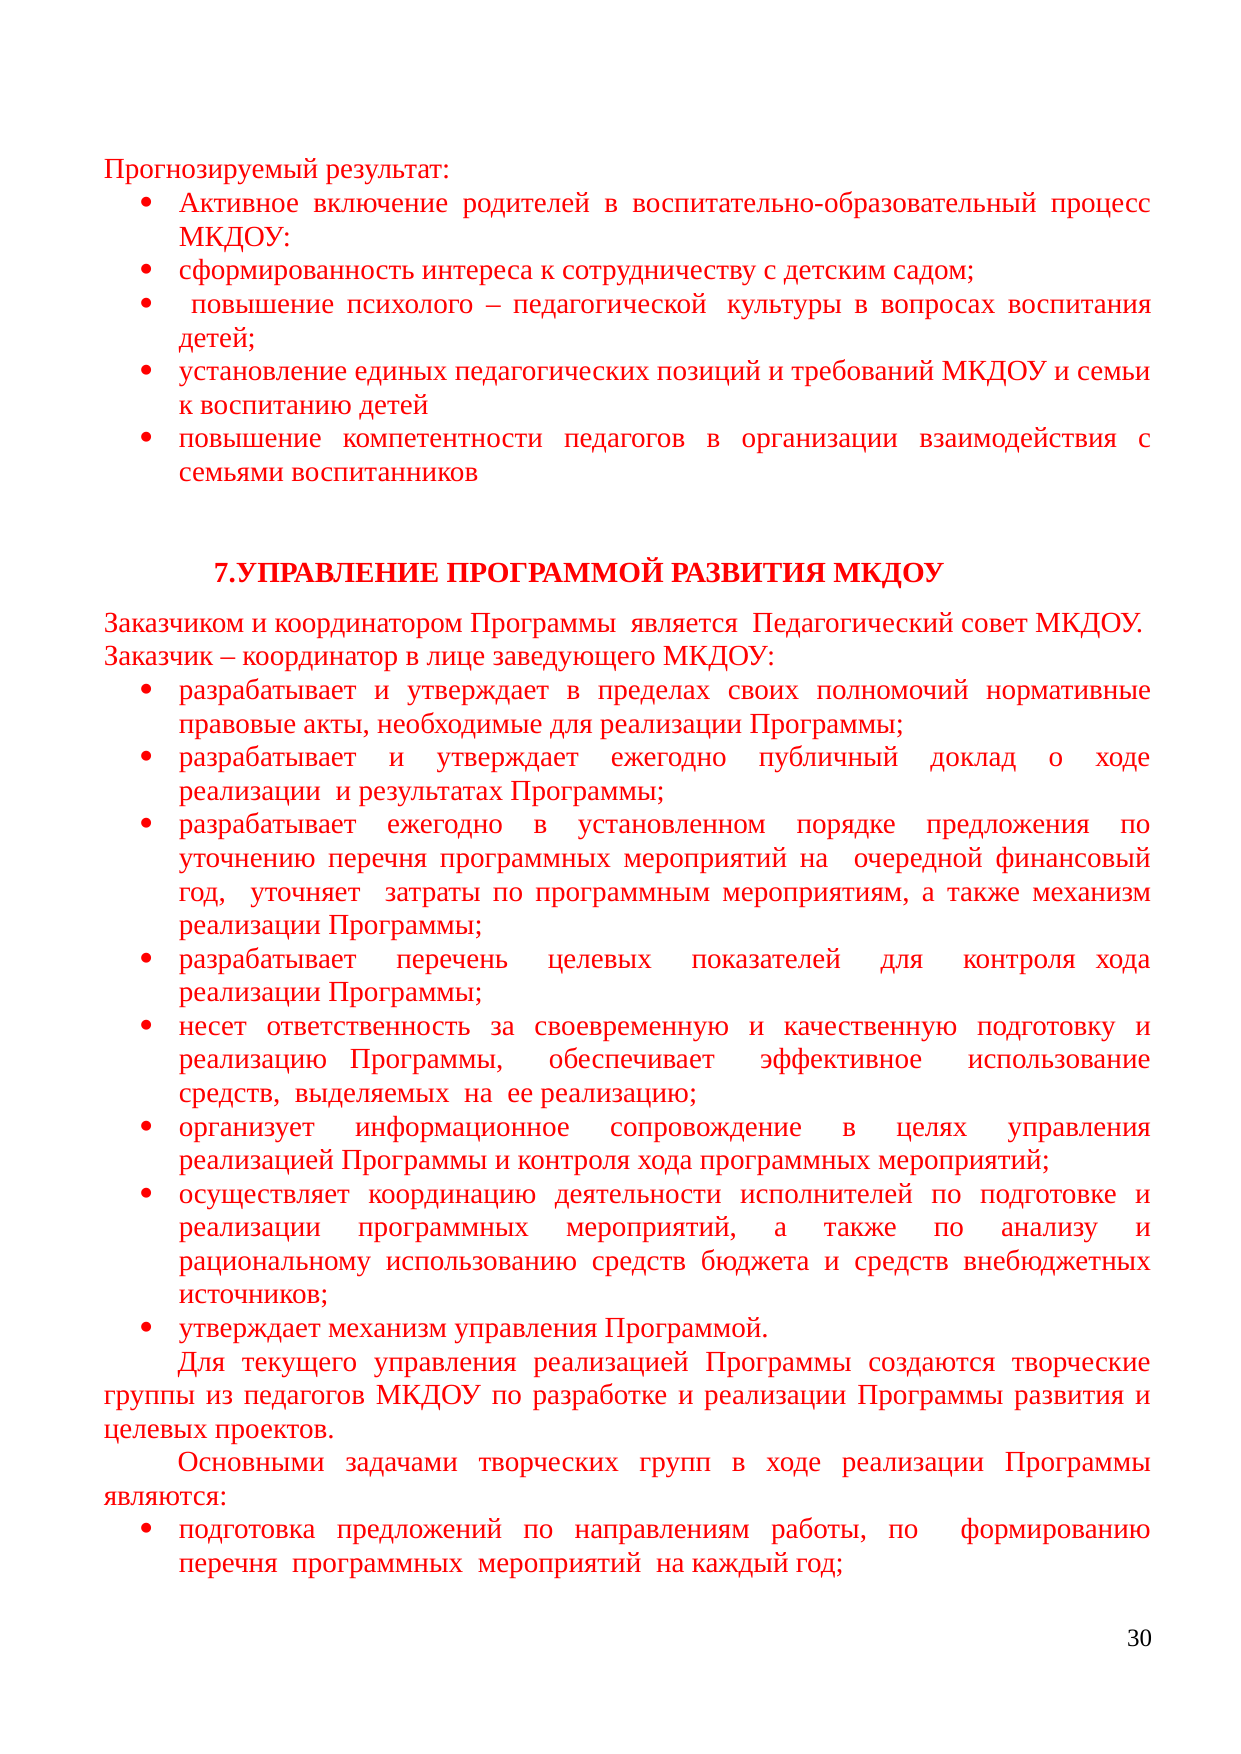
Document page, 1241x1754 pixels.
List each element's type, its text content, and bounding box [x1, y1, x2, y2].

text Заказчик – координатор в лице заведующего МКДОУ: [103, 638, 1152, 672]
list осуществляет координацию деятельности исполнителей по подготовке и реализации программных мероприятий, а также по анализу и рациональному использованию средств бюджета и средств внебюджетных источников; [141, 1176, 1152, 1310]
list несет ответственность за своевременную и качественную подготовку и реализацию Программы, обеспечивает эффективное использование средств, выделяемых на ее реализацию; [141, 1008, 1152, 1109]
list разрабатывает ежегодно в установленном порядке предложения по уточнению перечня программных мероприятий на очередной финансовый год, уточняет затраты по программным мероприятиям, а также механизм реализации Программы; [141, 806, 1152, 941]
list разрабатывает перечень целевых показателей для контроля хода реализации Программы; [141, 941, 1152, 1008]
list установление единых педагогических позиций и требований МКДОУ и семьи к воспитанию детей [141, 353, 1152, 420]
list повышение компетентности педагогов в организации взаимодействия с семьями воспитанников [141, 420, 1152, 488]
list организует информационное сопровождение в целях управления реализацией Программы и контроля хода программных мероприятий; [141, 1109, 1152, 1176]
text 7.УПРАВЛЕНИЕ ПРОГРАММОЙ РАЗВИТИЯ МКДОУ [103, 555, 1152, 588]
list повышение психолого – педагогической культуры в вопросах воспитания детей; [141, 286, 1152, 353]
text Основными задачами творческих групп в ходе реализации Программы являются: [103, 1444, 1152, 1511]
list подготовка предложений по направлениям работы, по формированию перечня программных мероприятий на каждый год; [141, 1511, 1152, 1579]
list сформированность интереса к сотрудничеству с детским садом; [141, 252, 1152, 286]
text Заказчиком и координатором Программы является Педагогический совет МКДОУ. [103, 605, 1152, 638]
list Активное включение родителей в воспитательно-образовательный процесс МКДОУ: [141, 185, 1152, 252]
text Прогнозируемый результат: [103, 152, 1152, 185]
text Для текущего управления реализацией Программы создаются творческие группы из педагогов МКДОУ по разработке и реализации Программы развития и целевых проектов. [103, 1344, 1152, 1444]
list утверждает механизм управления Программой. [141, 1310, 1152, 1344]
list разрабатывает и утверждает в пределах своих полномочий нормативные правовые акты, необходимые для реализации Программы; [141, 672, 1152, 739]
list разрабатывает и утверждает ежегодно публичный доклад о ходе реализации и результатах Программы; [141, 739, 1152, 806]
